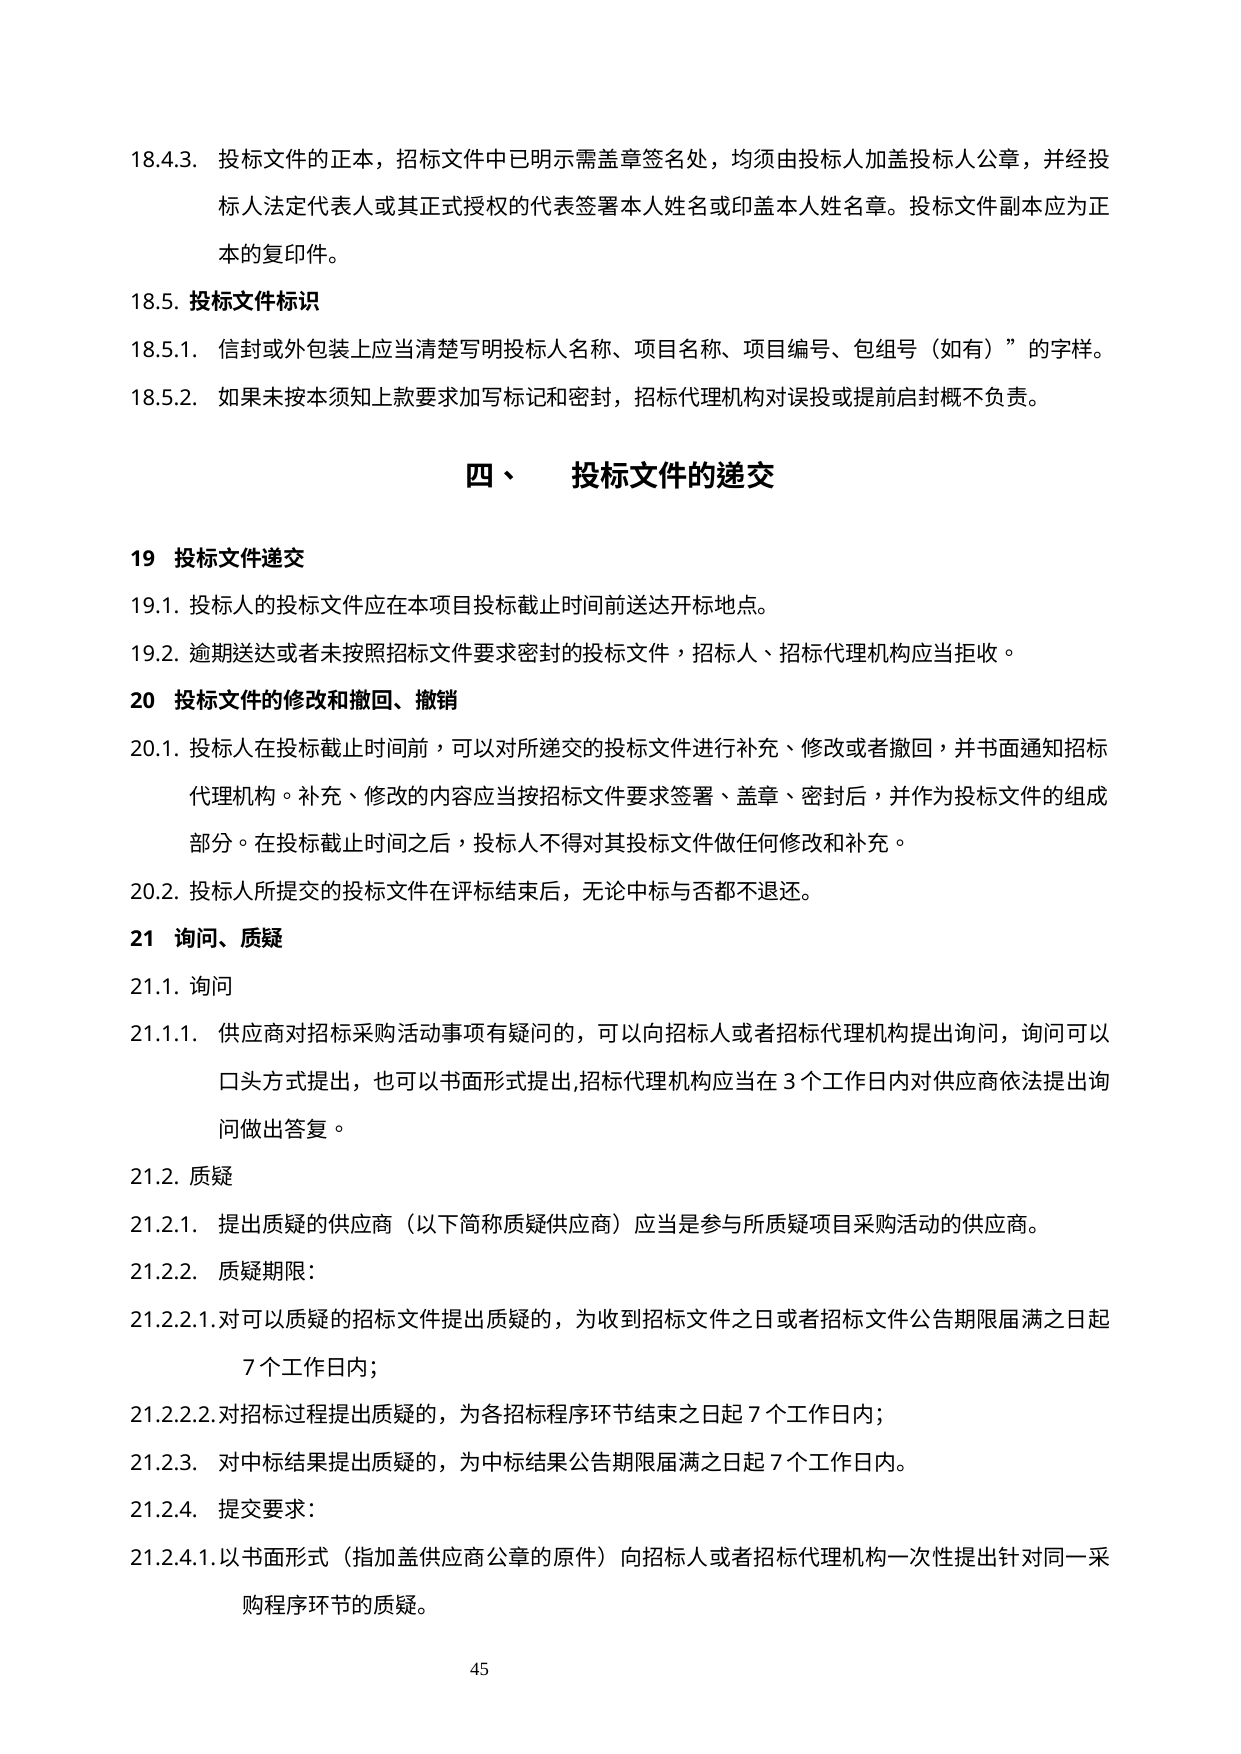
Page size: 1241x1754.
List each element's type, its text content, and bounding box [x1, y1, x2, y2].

list 对中标结果提出质疑的，为中标结果公告期限届满之日起7个工作日内。 [130, 1445, 1110, 1477]
list 质疑期限： [130, 1254, 1110, 1286]
list 提出质疑的供应商（以下简称质疑供应商）应当是参与所质疑项目采购活动的供应商。 [130, 1207, 1110, 1238]
list 以书面形式（指加盖供应商公章的原件）向招标人或者招标代理机构一次性提出针对同一采购程序环节的质疑。 [130, 1540, 1110, 1619]
list 投标文件递交 [130, 541, 1110, 572]
list 质疑 [130, 1159, 1110, 1191]
list 如果未按本须知上款要求加写标记和密封，招标代理机构对误投或提前启封概不负责。 [130, 379, 1110, 411]
list 投标文件的修改和撤回、撤销 [130, 683, 1110, 715]
list 投标文件的正本，招标文件中已明示需盖章签名处，均须由投标人加盖投标人公章，并经投标人法定代表人或其正式授权的代表签署本人姓名或印盖本人姓名章。投标文件副本应为正本的复印件。 [130, 142, 1110, 268]
list 投标人所提交的投标文件在评标结束后，无论中标与否都不退还。 [130, 874, 1110, 905]
list 对招标过程提出质疑的，为各招标程序环节结束之日起7个工作日内； [130, 1397, 1110, 1429]
list 投标文件的递交 [130, 452, 1110, 494]
list 投标人在投标截止时间前，可以对所递交的投标文件进行补充、修改或者撤回，并书面通知招标代理机构。补充、修改的内容应当按招标文件要求签署、盖章、密封后，并作为投标文件的组成部分。在投标截止时间之后，投标人不得对其投标文件做任何修改和补充。 [130, 731, 1110, 858]
list 提交要求： [130, 1492, 1110, 1524]
list 信封或外包装上应当清楚写明投标人名称、项目名称、项目编号、包组号（如有）”的字样。 [130, 332, 1110, 364]
list 投标人的投标文件应在本项目投标截止时间前送达开标地点。 [130, 588, 1110, 620]
list 询问、质疑 [130, 921, 1110, 953]
list 逾期送达或者未按照招标文件要求密封的投标文件，招标人、招标代理机构应当拒收。 [130, 636, 1110, 668]
list 供应商对招标采购活动事项有疑问的，可以向招标人或者招标代理机构提出询问，询问可以口头方式提出，也可以书面形式提出,招标代理机构应当在3个工作日内对供应商依法提出询问做出答复。 [130, 1016, 1110, 1143]
list 对可以质疑的招标文件提出质疑的，为收到招标文件之日或者招标文件公告期限届满之日起7个工作日内； [130, 1302, 1110, 1381]
list 投标文件标识 [130, 284, 1110, 316]
list 询问 [130, 969, 1110, 1001]
